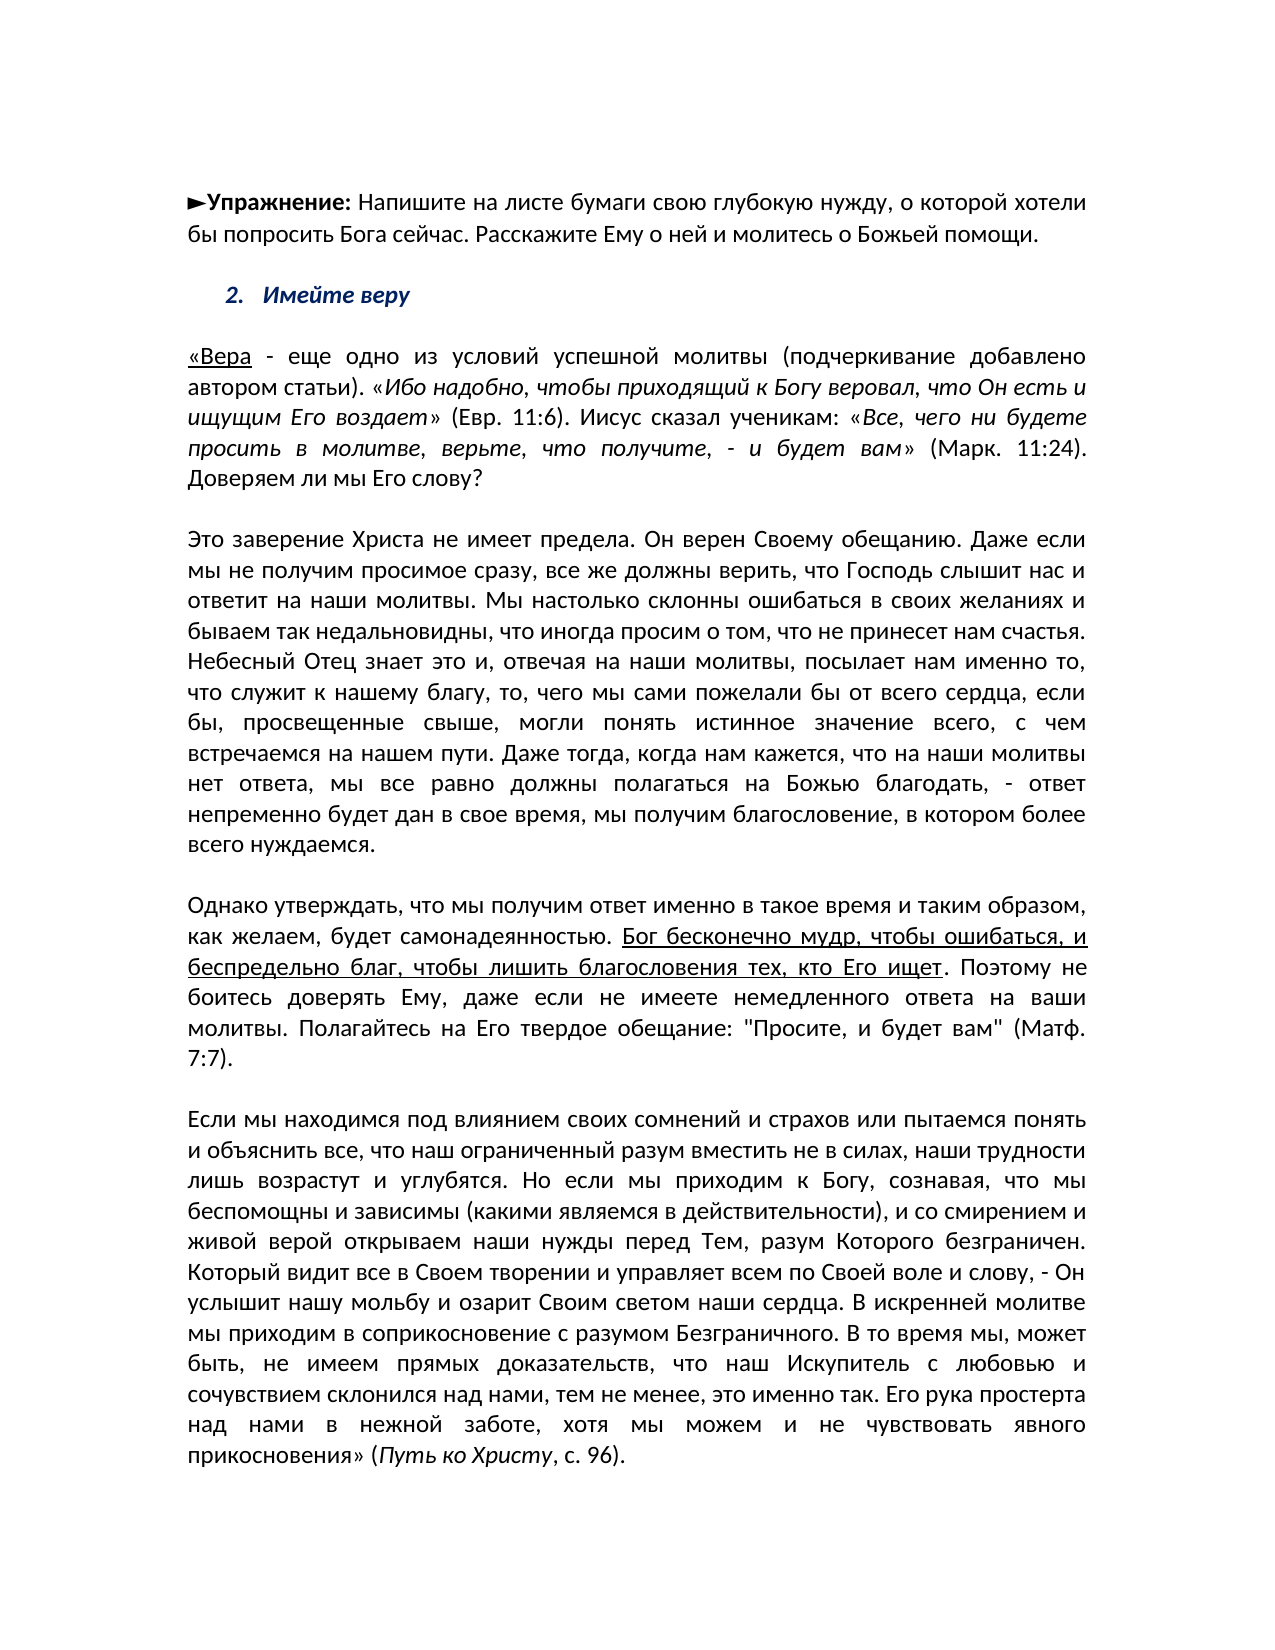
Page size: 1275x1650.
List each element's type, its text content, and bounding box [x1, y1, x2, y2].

list Имейте веру [225, 279, 1087, 310]
text Если мы находимся под влиянием своих сомнений и страхов или пытаемся понять и объяснить все, что наш ограниченный разум вместить не в силах, наши трудности лишь возрастут и углубятся. Но если мы приходим к Богу, сознавая, что мы беспомощны и зависимы (какими являемся в действительности), и со смирением и живой верой открываем наши нужды перед Тем, разум Которого безграничен. Который видит все в Своем творении и управляет всем по Своей воле и слову, - Он услышит нашу мольбу и озарит Своим светом наши сердца. В искренней молитве мы приходим в соприкосновение с разумом Безграничного. В то время мы, может быть, не имеем прямых доказательств, что наш Искупитель с любовью и сочувствием склонился над нами, тем не менее, это именно так. Его рука простерта над нами в нежной заботе, хотя мы можем и не чувствовать явного прикосновения» (Путь ко Христу, с. 96). [187, 1103, 1087, 1469]
text Однако утверждать, что мы получим ответ именно в такое время и таким образом, как желаем, будет самонадеянностью. Бог бесконечно мудр, чтобы ошибаться, и беспредельно благ, чтобы лишить благословения тех, кто Его ищет. Поэтому не боитесь доверять Ему, даже если не имеете немедленного ответа на ваши молитвы. Полагайтесь на Его твердое обещание: "Просите, и будет вам" (Матф. 7:7). [187, 889, 1087, 1073]
text ►Упражнение: Напишите на листе бумаги свою глубокую нужду, о которой хотели бы попросить Бога сейчас. Расскажите Ему о ней и молитесь о Божьей помощи. [187, 184, 1087, 249]
text Это заверение Христа не имеет предела. Он верен Своему обещанию. Даже если мы не получим просимое сразу, все же должны верить, что Господь слышит нас и ответит на наши молитвы. Мы настолько склонны ошибаться в своих желаниях и бываем так недальновидны, что иногда просим о том, что не принесет нам счастья. Небесный Отец знает это и, отвечая на наши молитвы, посылает нам именно то, что служит к нашему благу, то, чего мы сами пожелали бы от всего сердца, если бы, просвещенные свыше, могли понять истинное значение всего, с чем встречаемся на нашем пути. Даже тогда, когда нам кажется, что на наши молитвы нет ответа, мы все равно должны полагаться на Божью благодать, - ответ непременно будет дан в свое время, мы получим благословение, в котором более всего нуждаемся. [187, 523, 1087, 859]
text «Вера - еще одно из условий успешной молитвы (подчеркивание добавлено автором статьи). «Ибо надобно, чтобы приходящий к Богу веровал, что Он есть и ищущим Его воздает» (Евр. 11:6). Иисус сказал ученикам: «Все, чего ни будете просить в молитве, верьте, что получите, - и будет вам» (Марк. 11:24). Доверяем ли мы Его слову? [187, 340, 1087, 493]
